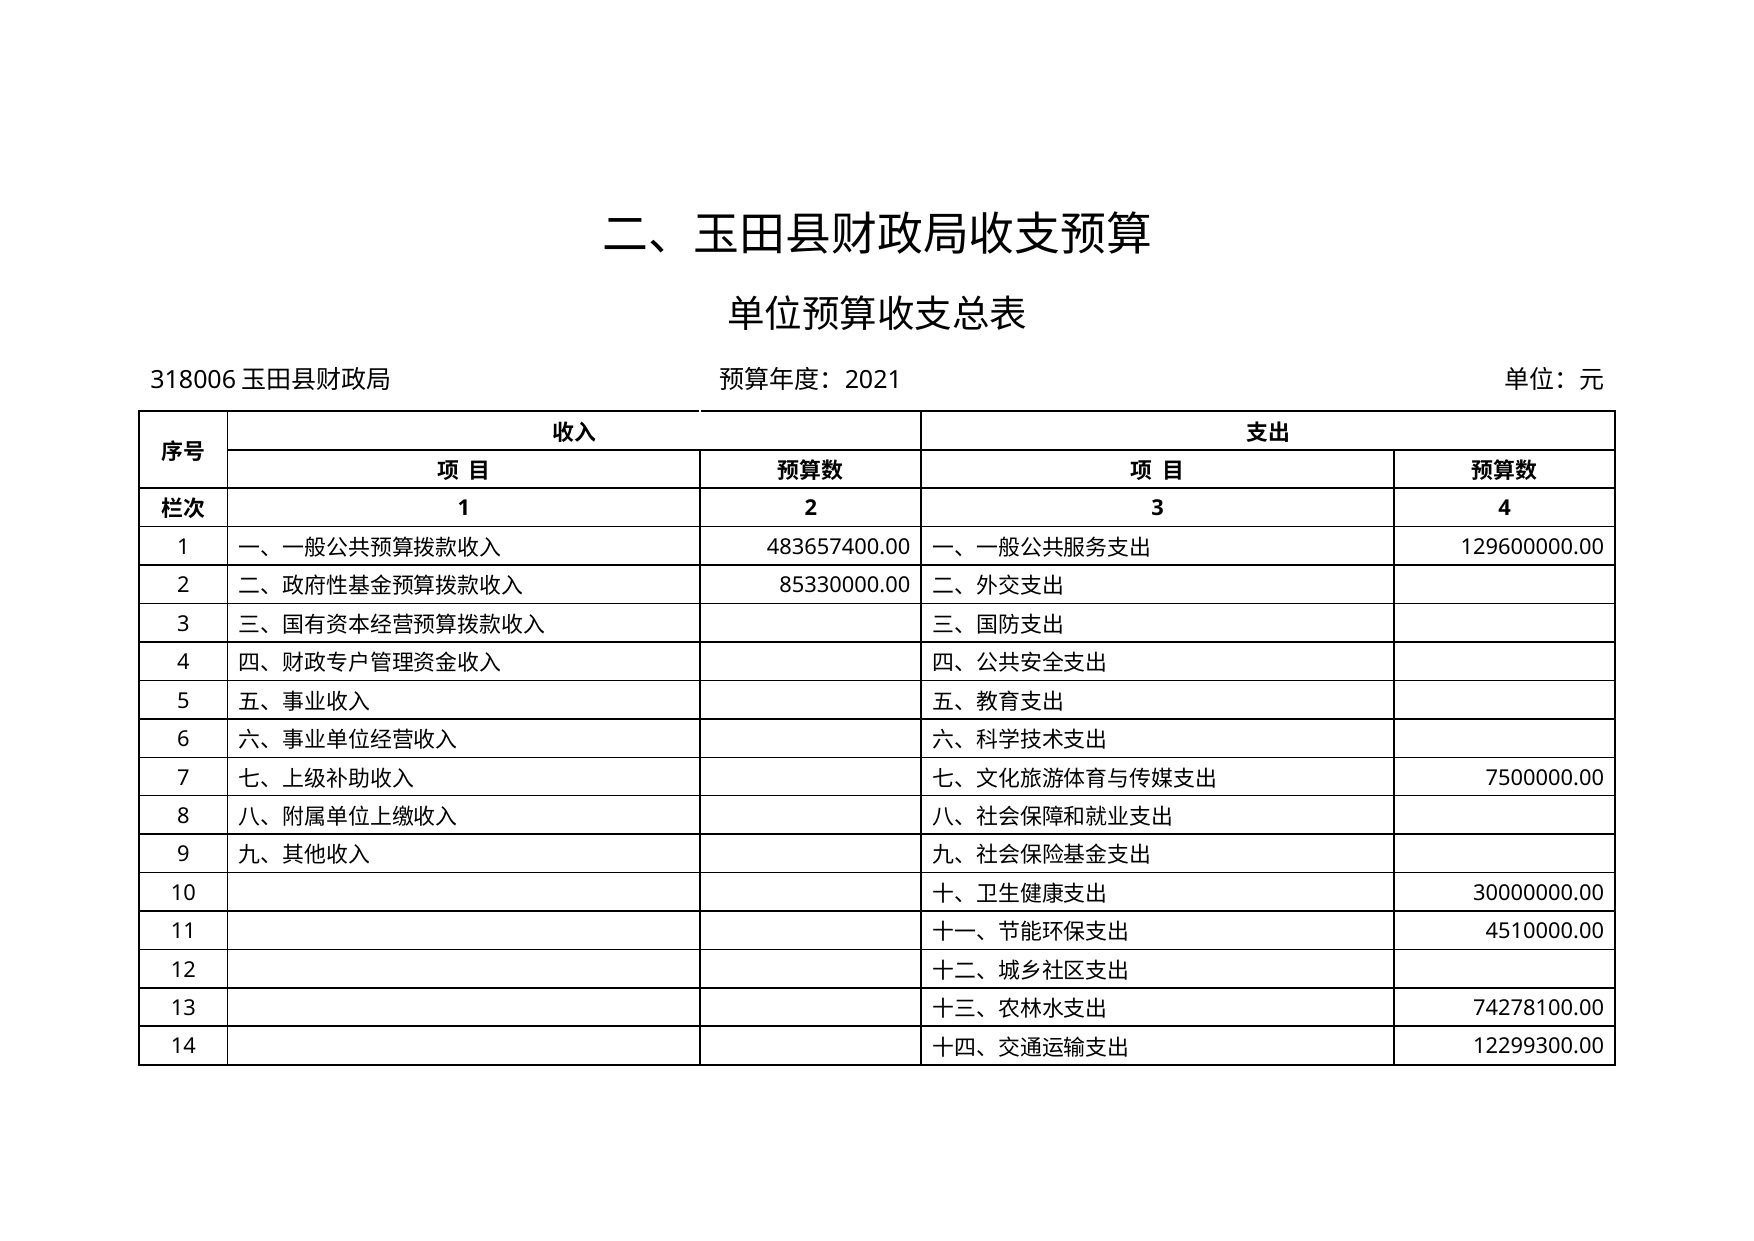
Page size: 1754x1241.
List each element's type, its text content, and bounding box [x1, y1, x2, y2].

table_cell [701, 1027, 920, 1064]
table_cell [701, 796, 920, 833]
table_cell 7500000.00 [1395, 758, 1614, 795]
table_cell 六、事业单位经营收入 [228, 720, 699, 756]
table_cell 4 [1395, 489, 1614, 526]
table_header 单位：元 [922, 346, 1614, 410]
table_cell [1395, 835, 1614, 872]
table_cell [701, 873, 920, 910]
table_cell 十、卫生健康支出 [922, 873, 1393, 910]
table_cell 项 目 [922, 451, 1393, 487]
table_cell 十三、农林水支出 [922, 989, 1393, 1025]
table_cell [228, 989, 699, 1025]
table_cell 十四、交通运输支出 [922, 1027, 1393, 1064]
table_cell [1395, 720, 1614, 756]
table_cell [701, 912, 920, 948]
table_cell 支出 [922, 412, 1614, 449]
table_cell [1395, 681, 1614, 718]
table_cell [701, 681, 920, 718]
table_cell 五、事业收入 [228, 681, 699, 718]
table_cell 四、公共安全支出 [922, 643, 1393, 679]
table_cell 2 [701, 489, 920, 526]
table_cell [1395, 566, 1614, 603]
table_cell [228, 950, 699, 987]
table_cell 栏次 [140, 489, 227, 526]
table_cell [1395, 643, 1614, 679]
table_cell [701, 989, 920, 1025]
table_cell 13 [140, 989, 227, 1025]
table_cell 30000000.00 [1395, 873, 1614, 910]
table_header 预算年度：2021 [701, 346, 920, 410]
table_cell [701, 643, 920, 679]
table_cell 一、一般公共预算拨款收入 [228, 527, 699, 564]
table_cell 九、其他收入 [228, 835, 699, 872]
table_cell 1 [140, 527, 227, 564]
table_cell 十二、城乡社区支出 [922, 950, 1393, 987]
table_cell 项 目 [228, 451, 699, 487]
table_cell [1395, 950, 1614, 987]
table_cell 6 [140, 720, 227, 756]
table_cell 收入 [228, 412, 920, 449]
text 单位预算收支总表 [106, 279, 1648, 344]
table_cell 3 [922, 489, 1393, 526]
table_cell 二、外交支出 [922, 566, 1393, 603]
table_cell 1 [228, 489, 699, 526]
table_cell 14 [140, 1027, 227, 1064]
table_cell 七、文化旅游体育与传媒支出 [922, 758, 1393, 795]
table_cell 11 [140, 912, 227, 948]
table_cell 八、社会保障和就业支出 [922, 796, 1393, 833]
table_cell 8 [140, 796, 227, 833]
table_cell 12 [140, 950, 227, 987]
table_cell 2 [140, 566, 227, 603]
table_cell 4 [140, 643, 227, 679]
table_header 318006玉田县财政局 [140, 346, 699, 410]
table_cell [701, 758, 920, 795]
table_cell 74278100.00 [1395, 989, 1614, 1025]
table_cell 4510000.00 [1395, 912, 1614, 948]
table_cell 7 [140, 758, 227, 795]
table_cell 9 [140, 835, 227, 872]
table_cell 二、政府性基金预算拨款收入 [228, 566, 699, 603]
table_cell 九、社会保险基金支出 [922, 835, 1393, 872]
table_cell [701, 720, 920, 756]
text 二、玉田县财政局收支预算 [106, 181, 1648, 279]
table_cell [1395, 604, 1614, 641]
table_cell 10 [140, 873, 227, 910]
table_cell 序号 [140, 412, 227, 487]
table_cell [228, 912, 699, 948]
table_cell 六、科学技术支出 [922, 720, 1393, 756]
table_cell 七、上级补助收入 [228, 758, 699, 795]
table_cell 3 [140, 604, 227, 641]
table_cell 12299300.00 [1395, 1027, 1614, 1064]
table_cell [701, 604, 920, 641]
table_cell 预算数 [1395, 451, 1614, 487]
table_cell 八、附属单位上缴收入 [228, 796, 699, 833]
table_cell 一、一般公共服务支出 [922, 527, 1393, 564]
table_cell 预算数 [701, 451, 920, 487]
table_cell 85330000.00 [701, 566, 920, 603]
table_cell 129600000.00 [1395, 527, 1614, 564]
table_cell 三、国有资本经营预算拨款收入 [228, 604, 699, 641]
table_cell 483657400.00 [701, 527, 920, 564]
table_cell 四、财政专户管理资金收入 [228, 643, 699, 679]
table_cell 5 [140, 681, 227, 718]
table_cell [701, 950, 920, 987]
table_cell [228, 873, 699, 910]
table_cell [228, 1027, 699, 1064]
table_cell 十一、节能环保支出 [922, 912, 1393, 948]
table_cell 五、教育支出 [922, 681, 1393, 718]
table_cell 三、国防支出 [922, 604, 1393, 641]
table_cell [1395, 796, 1614, 833]
table_cell [701, 835, 920, 872]
